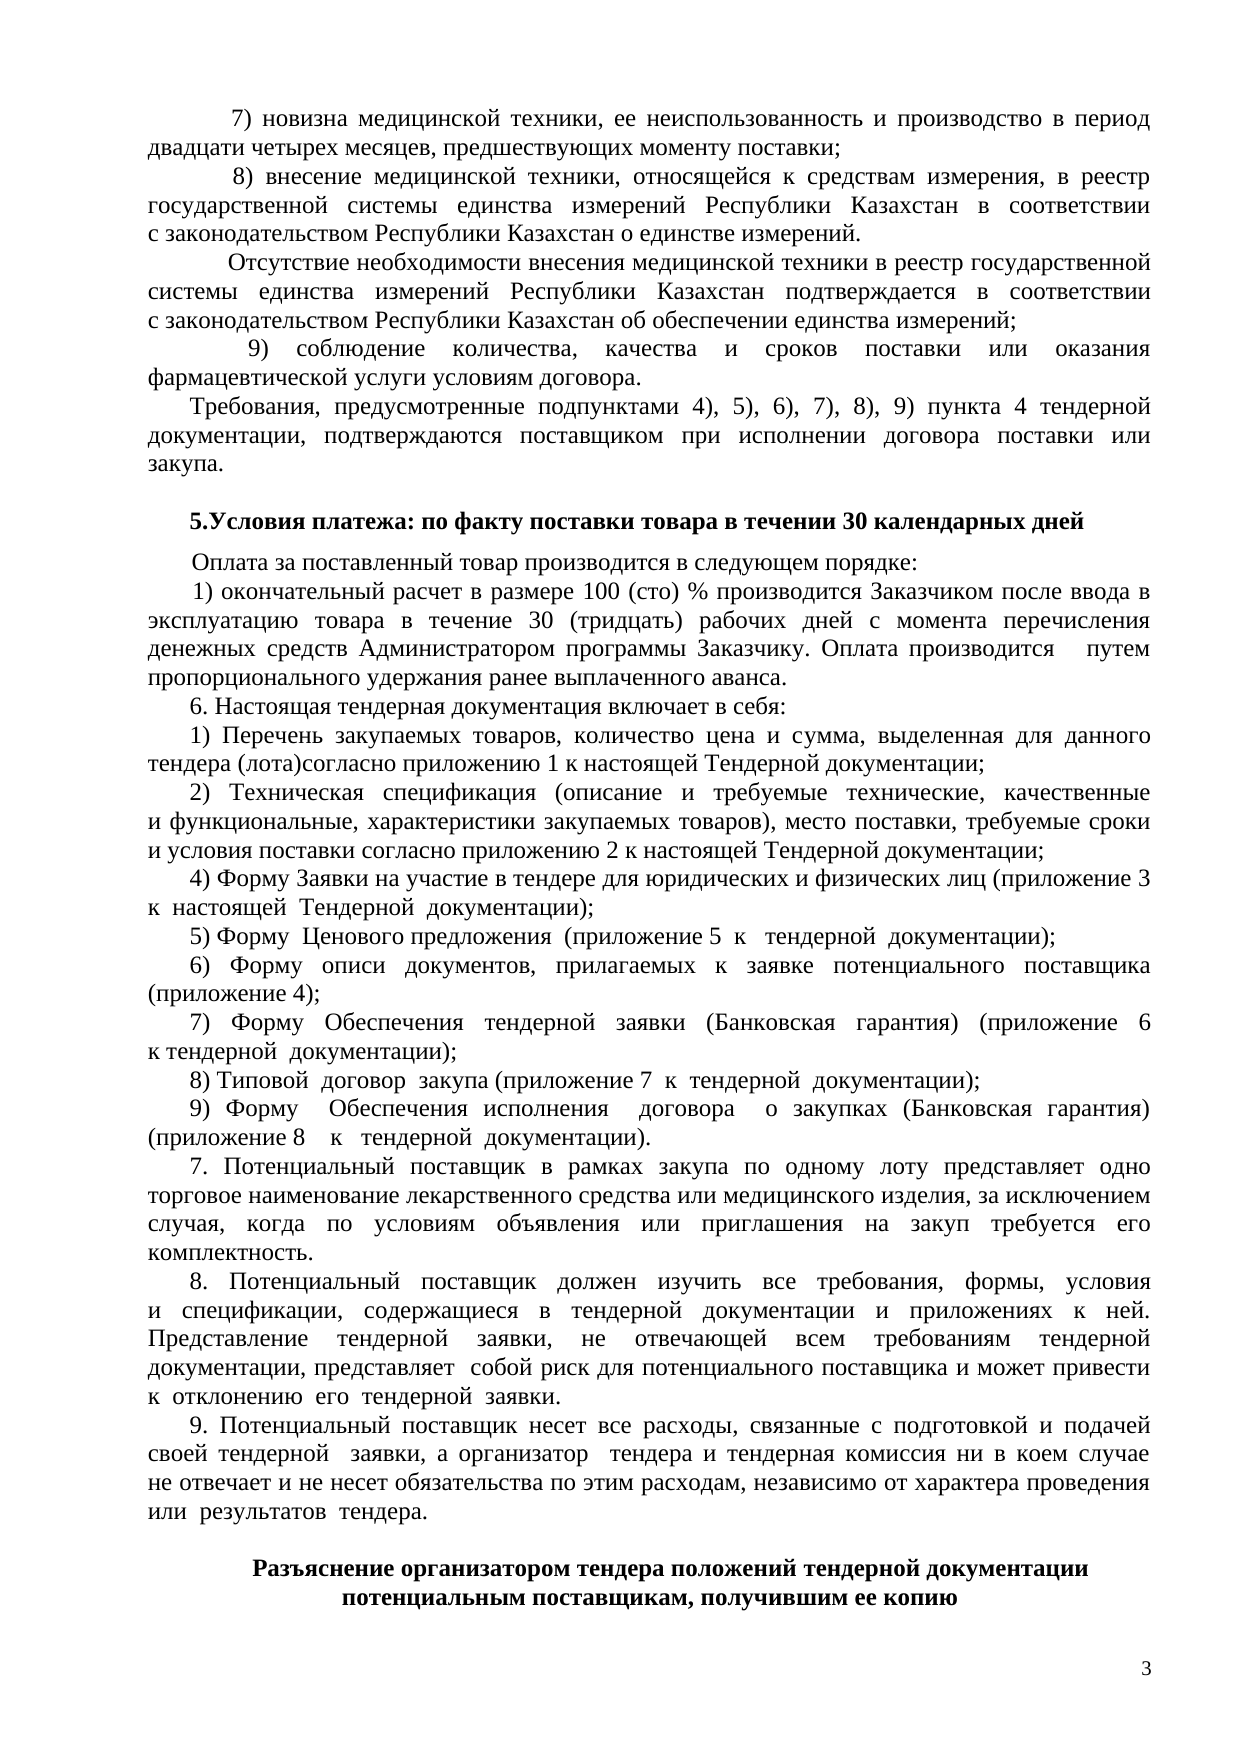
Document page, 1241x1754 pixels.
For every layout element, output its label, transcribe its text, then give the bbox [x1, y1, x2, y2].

text 8) Типовой договор закупа (приложение 7 к тендерной документации); [148, 1065, 1152, 1093]
text 6. Настоящая тендерная документация включает в себя: [148, 691, 1152, 720]
text 5.Условия платежа: по факту поставки товара в течении 30 календарных дней [148, 506, 1152, 535]
text Требования, предусмотренные подпунктами 4), 5), 6), 7), 8), 9) пункта 4 тендерной документации, подтверждаются поставщиком при исполнении договора поставки или закупа. [148, 391, 1152, 477]
text 2) Техническая спецификация (описание и требуемые технические, качественные и функциональные, характеристики закупаемых товаров), место поставки, требуемые сроки и условия поставки согласно приложению 2 к настоящей Тендерной документации; [148, 777, 1152, 863]
text 7) новизна медицинской техники, ее неиспользованность и производство в период двадцати четырех месяцев, предшествующих моменту поставки; [148, 103, 1152, 161]
text 6) Форму описи документов, прилагаемых к заявке потенциального поставщика (приложение 4); [148, 950, 1152, 1007]
text 9) соблюдение количества, качества и сроков поставки или оказания фармацевтической услуги условиям договора. [148, 333, 1152, 391]
text Разъяснение организатором тендера положений тендерной документации потенциальным поставщикам, получившим ее копию [148, 1553, 1152, 1611]
text 1) окончательный расчет в размере 100 (сто) % производится Заказчиком после ввода в эксплуатацию товара в течение 30 (тридцать) рабочих дней с момента перечисления денежных средств Администратором программы Заказчику. Оплата производится путем пропорционального удержания ранее выплаченного аванса. [148, 576, 1152, 691]
text 4) Форму Заявки на участие в тендере для юридических и физических лиц (приложение 3 к настоящей Тендерной документации); [148, 863, 1152, 921]
text Отсутствие необходимости внесения медицинской техники в реестр государственной системы единства измерений Республики Казахстан подтверждается в соответствии с законодательством Республики Казахстан об обеспечении единства измерений; [148, 247, 1152, 333]
text 8) внесение медицинской техники, относящейся к средствам измерения, в реестр государственной системы единства измерений Республики Казахстан в соответствии с законодательством Республики Казахстан о единстве измерений. [148, 161, 1152, 247]
text 5) Форму Ценового предложения (приложение 5 к тендерной документации); [148, 921, 1152, 950]
text 9) Форму Обеспечения исполнения договора о закупках (Банковская гарантия) (приложение 8 к тендерной документации). [148, 1093, 1152, 1151]
text Оплата за поставленный товар производится в следующем порядке: [148, 547, 1152, 576]
text 9. Потенциальный поставщик несет все расходы, связанные с подготовкой и подачей своей тендерной заявки, а организатор тендера и тендерная комиссия ни в коем случае не отвечает и не несет обязательства по этим расходам, независимо от характера проведения или результатов тендера. [148, 1410, 1152, 1525]
text 8. Потенциальный поставщик должен изучить все требования, формы, условия и спецификации, содержащиеся в тендерной документации и приложениях к ней. Представление тендерной заявки, не отвечающей всем требованиям тендерной документации, представляет собой риск для потенциального поставщика и может привести к отклонению его тендерной заявки. [148, 1266, 1152, 1410]
text 7) Форму Обеспечения тендерной заявки (Банковская гарантия) (приложение 6 к тендерной документации); [148, 1007, 1152, 1065]
text 1) Перечень закупаемых товаров, количество цена и сумма, выделенная для данного тендера (лота)согласно приложению 1 к настоящей Тендерной документации; [148, 720, 1152, 777]
text 7. Потенциальный поставщик в рамках закупа по одному лоту представляет одно торговое наименование лекарственного средства или медицинского изделия, за исключением случая, когда по условиям объявления или приглашения на закуп требуется его комплектность. [148, 1151, 1152, 1266]
